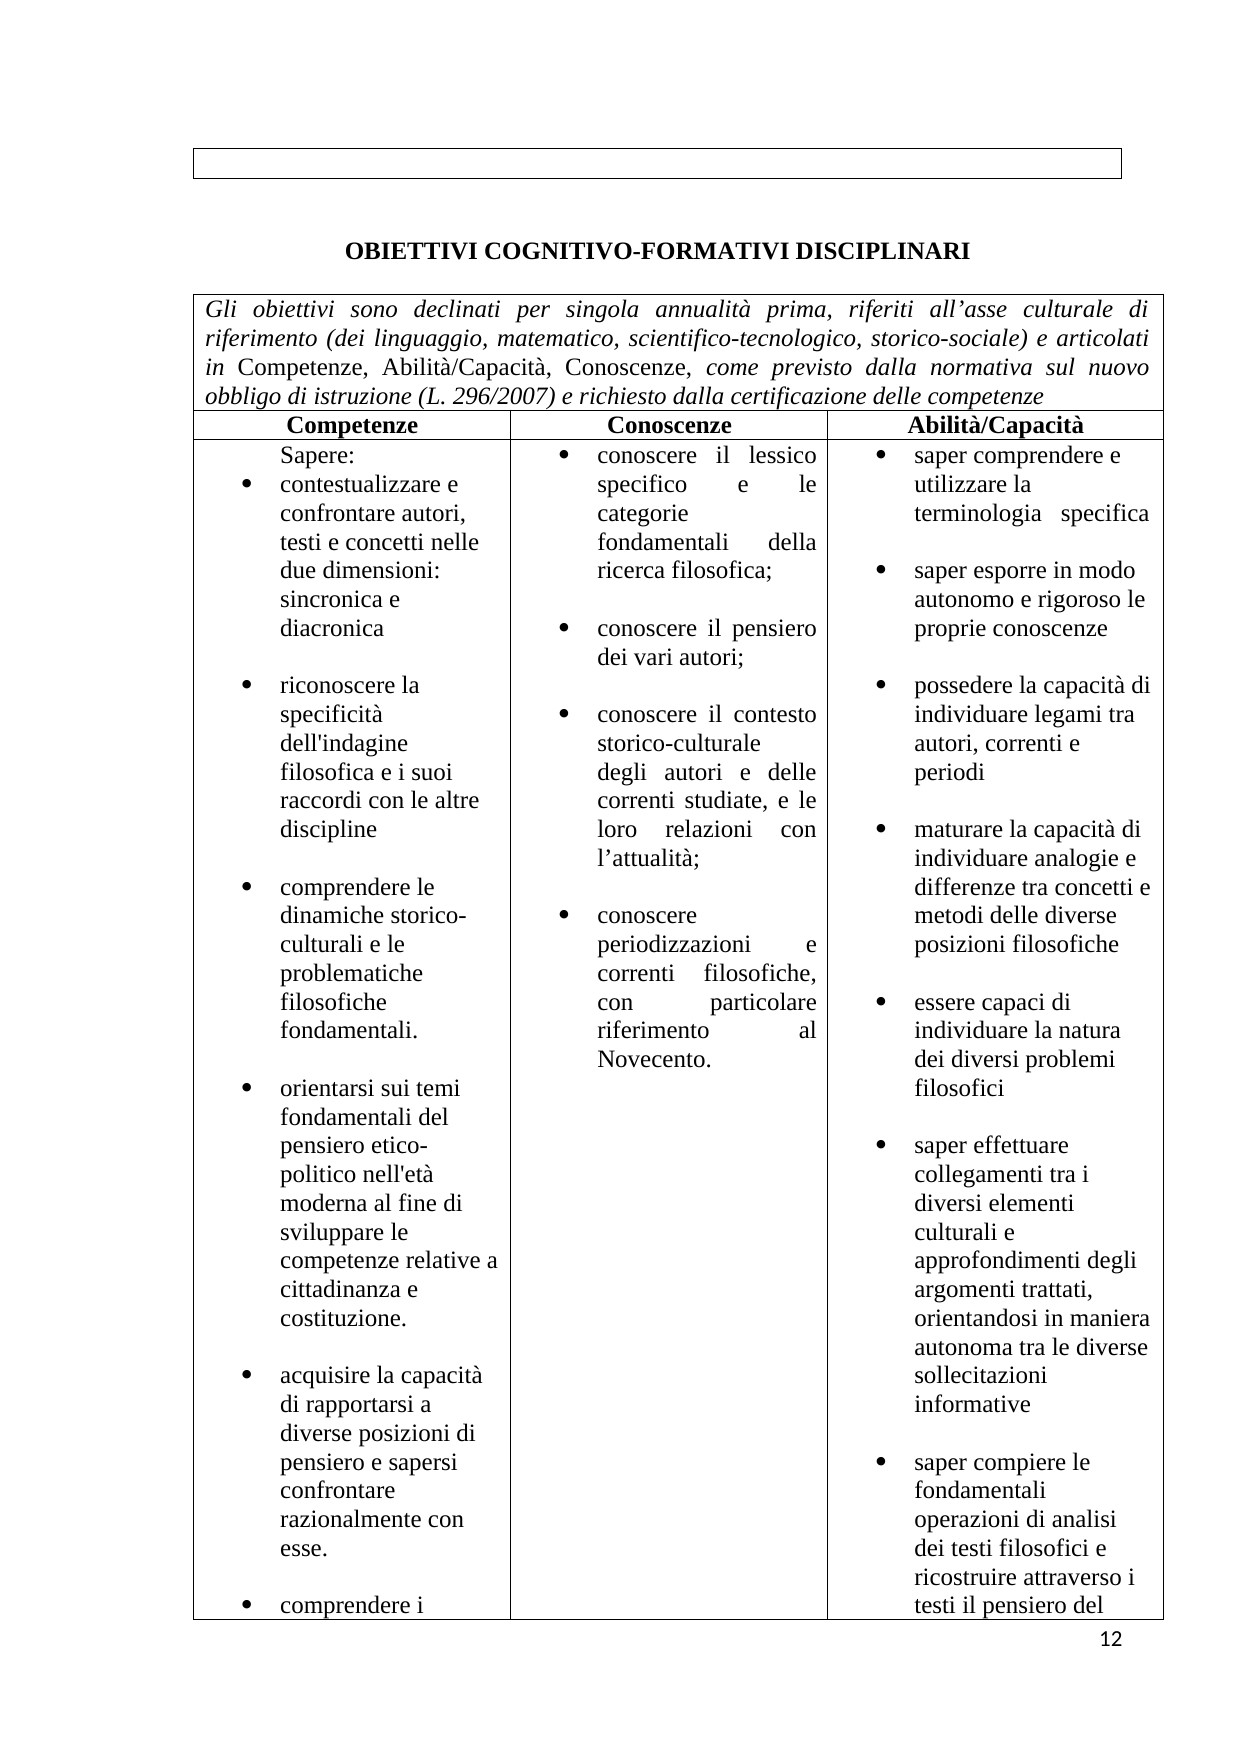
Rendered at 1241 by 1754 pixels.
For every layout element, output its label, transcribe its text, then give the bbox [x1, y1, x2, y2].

text OBIETTIVI COGNITIVO-FORMATIVI DISCIPLINARI [193, 236, 1122, 265]
table_header Gli obiettivi sono declinati per singola annualità prima, riferiti all’asse culturale di riferimento (dei linguaggio, matematico, scientifico-tecnologico, storico-sociale) e articolati in Competenze, Abilità/Capacità, Conoscenze, come previsto dalla normativa sul nuovo obbligo di istruzione (L. 296/2007) e richiesto dalla certificazione delle competenze [194, 295, 1163, 409]
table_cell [511, 440, 827, 1619]
table_cell Abilità/Capacità [828, 411, 1163, 439]
table_cell Conoscenze [511, 411, 827, 439]
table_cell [828, 440, 1163, 1619]
table_cell Competenze [194, 411, 510, 439]
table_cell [194, 440, 510, 1619]
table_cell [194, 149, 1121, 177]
